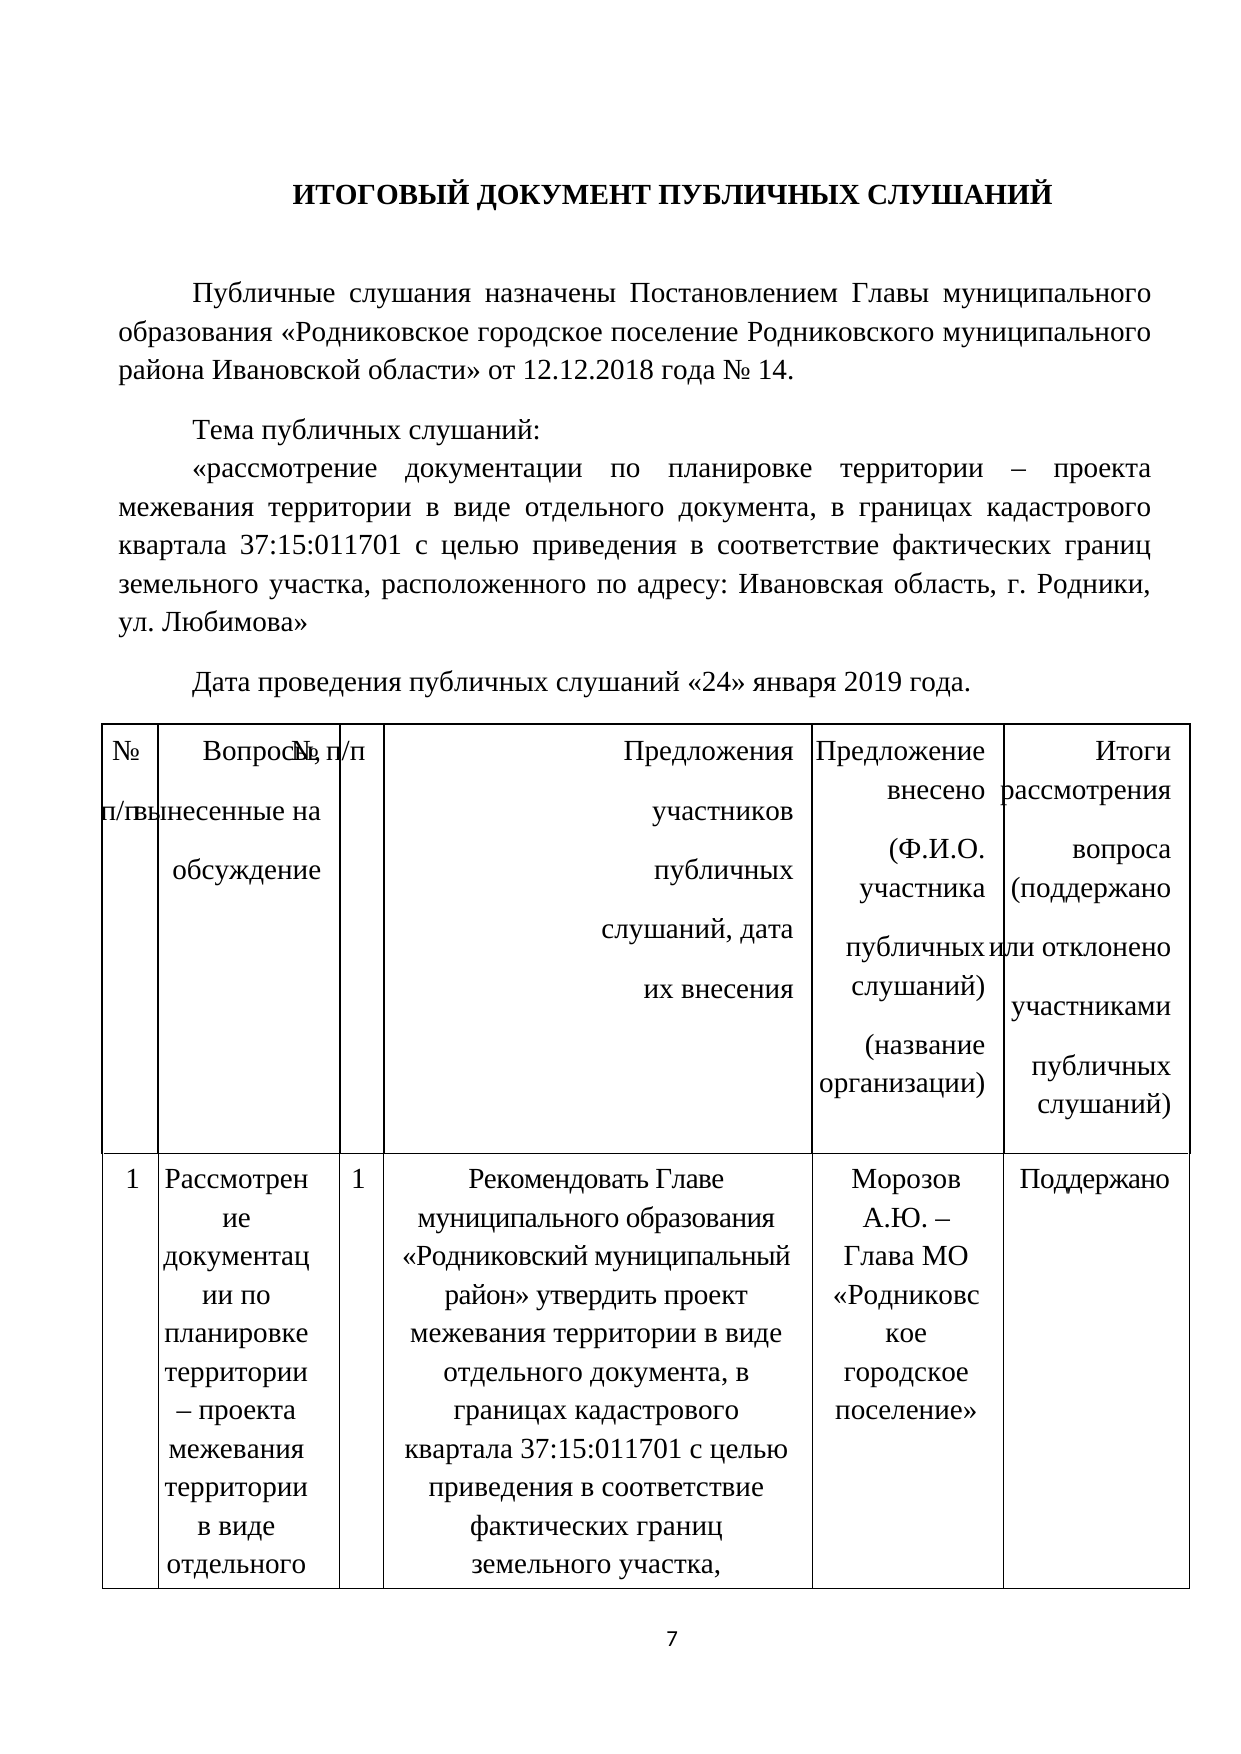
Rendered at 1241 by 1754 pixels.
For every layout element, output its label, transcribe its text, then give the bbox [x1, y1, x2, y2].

table_header № п/п [103, 725, 157, 1152]
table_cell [813, 1154, 1003, 1588]
text Дата проведения публичных слушаний «24» января 2019 года. [118, 664, 1152, 697]
table_header Предложения участников публичных слушаний, дата их внесения [385, 725, 811, 1152]
table_cell 1 [103, 1154, 158, 1588]
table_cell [1004, 1153, 1189, 1588]
table_cell 1 2 3 [340, 1154, 383, 1588]
text «рассмотрение документации по планировке территории – проекта межевания территории в виде отдельного документа, в границах кадастрового квартала 37:15:011701 с целью приведения в соответствие фактических границ земельного участка, расположенного по адресу: Ивановская область, г. Родники, ул. Любимова» [118, 450, 1152, 638]
table_header № п/п [341, 725, 383, 1152]
text Публичные слушания назначены Постановлением Главы муниципального образования «Родниковское городское поселение Родниковского муниципального района Ивановской области» от 12.12.2018 года № 14. [118, 275, 1152, 386]
table_header Итоги рассмотрения вопроса (поддержано или отклонено участниками публичных слушаний) [1005, 725, 1189, 1152]
table_header Вопросы, вынесенные на обсуждение [159, 725, 339, 1152]
table_header Предложение внесено (Ф.И.О. участника публичных слушаний) (название организации) [813, 725, 1003, 1152]
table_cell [384, 1154, 812, 1588]
text ИТОГОВЫЙ ДОКУМЕНТ ПУБЛИЧНЫХ СЛУШАНИЙ [118, 177, 1152, 211]
text Тема публичных слушаний: [118, 412, 1152, 445]
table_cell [159, 1154, 339, 1588]
